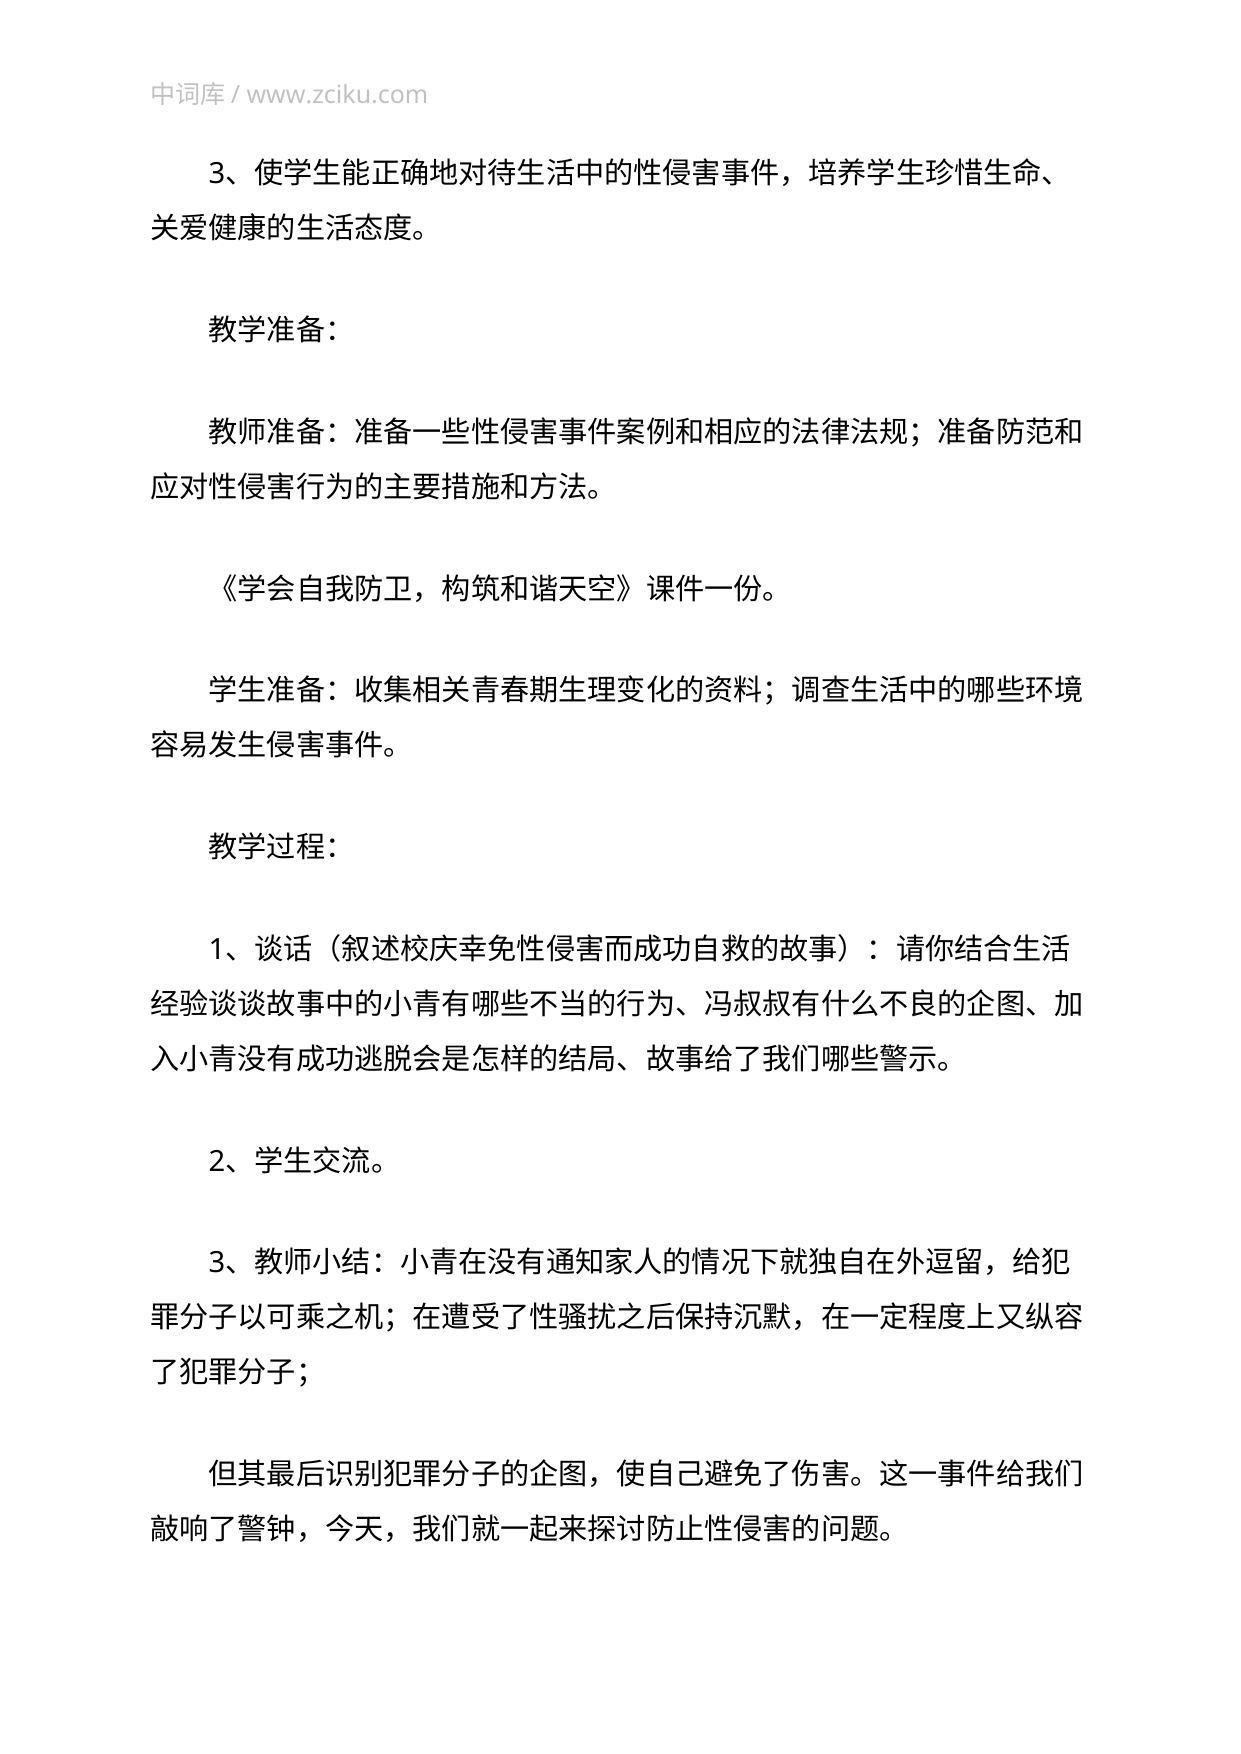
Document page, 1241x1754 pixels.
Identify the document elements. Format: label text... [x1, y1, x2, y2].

text 1、谈话（叙述校庆幸免性侵害而成功自救的故事）：请你结合生活经验谈谈故事中的小青有哪些不当的行为、冯叔叔有什么不良的企图、加入小青没有成功逃脱会是怎样的结局、故事给了我们哪些警示。 [150, 925, 1090, 1078]
text 教师准备：准备一些性侵害事件案例和相应的法律法规；准备防范和应对性侵害行为的主要措施和方法。 [150, 408, 1090, 506]
text 教学过程： [150, 824, 1090, 866]
text 学生准备：收集相关青春期生理变化的资料；调查生活中的哪些环境容易发生侵害事件。 [150, 667, 1090, 764]
text 但其最后识别犯罪分子的企图，使自己避免了伤害。这一事件给我们敲响了警钟，今天，我们就一起来探讨防止性侵害的问题。 [150, 1451, 1090, 1548]
text 2、学生交流。 [150, 1137, 1090, 1179]
text 教学准备： [150, 307, 1090, 349]
text 3、使学生能正确地对待生活中的性侵害事件，培养学生珍惜生命、关爱健康的生活态度。 [150, 150, 1090, 247]
text 《学会自我防卫，构筑和谐天空》课件一份。 [150, 565, 1090, 607]
text 3、教师小结：小青在没有通知家人的情况下就独自在外逗留，给犯罪分子以可乘之机；在遭受了性骚扰之后保持沉默，在一定程度上又纵容了犯罪分子； [150, 1239, 1090, 1391]
